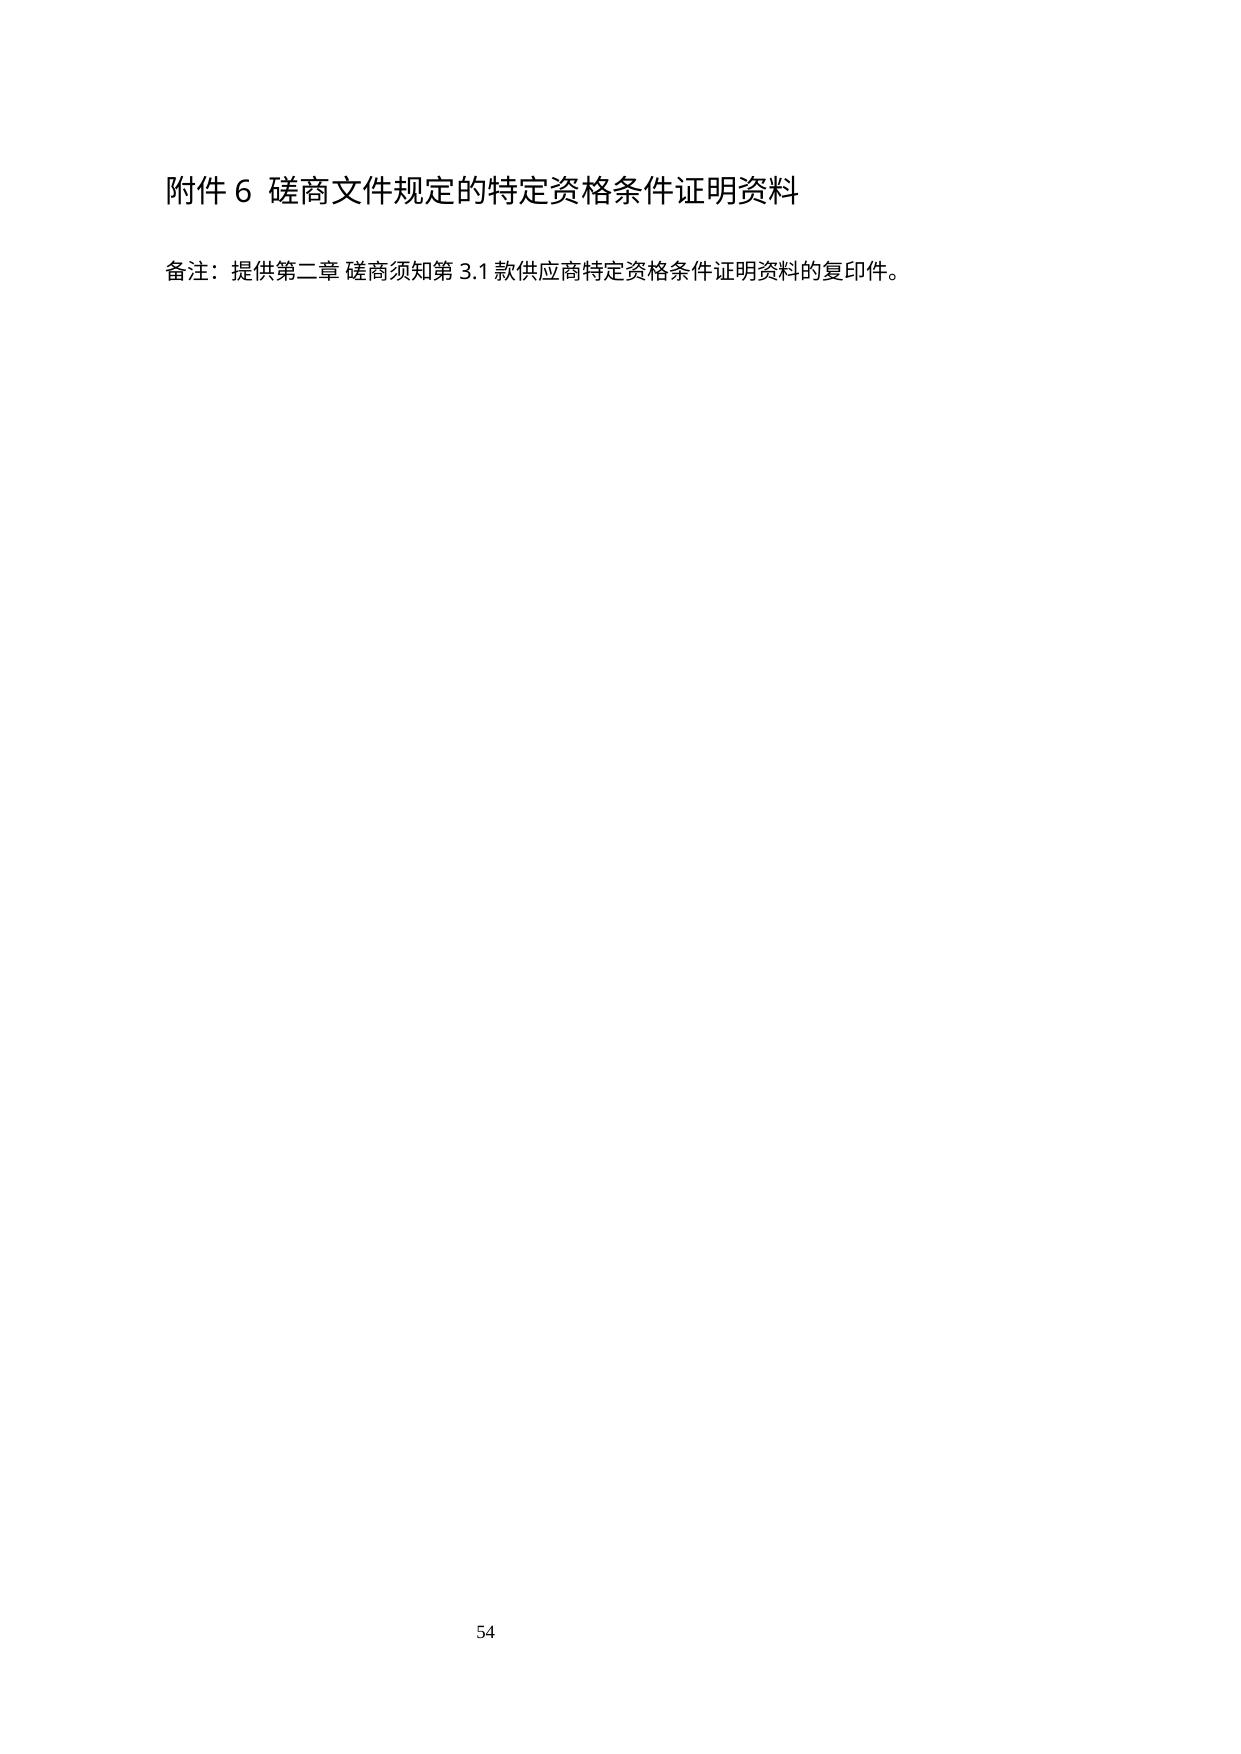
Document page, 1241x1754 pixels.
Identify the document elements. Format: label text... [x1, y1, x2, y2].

text 附件6 磋商文件规定的特定资格条件证明资料 [165, 156, 1087, 221]
text 备注：提供第二章 磋商须知第3.1款供应商特定资格条件证明资料的复印件。 [165, 253, 1087, 286]
